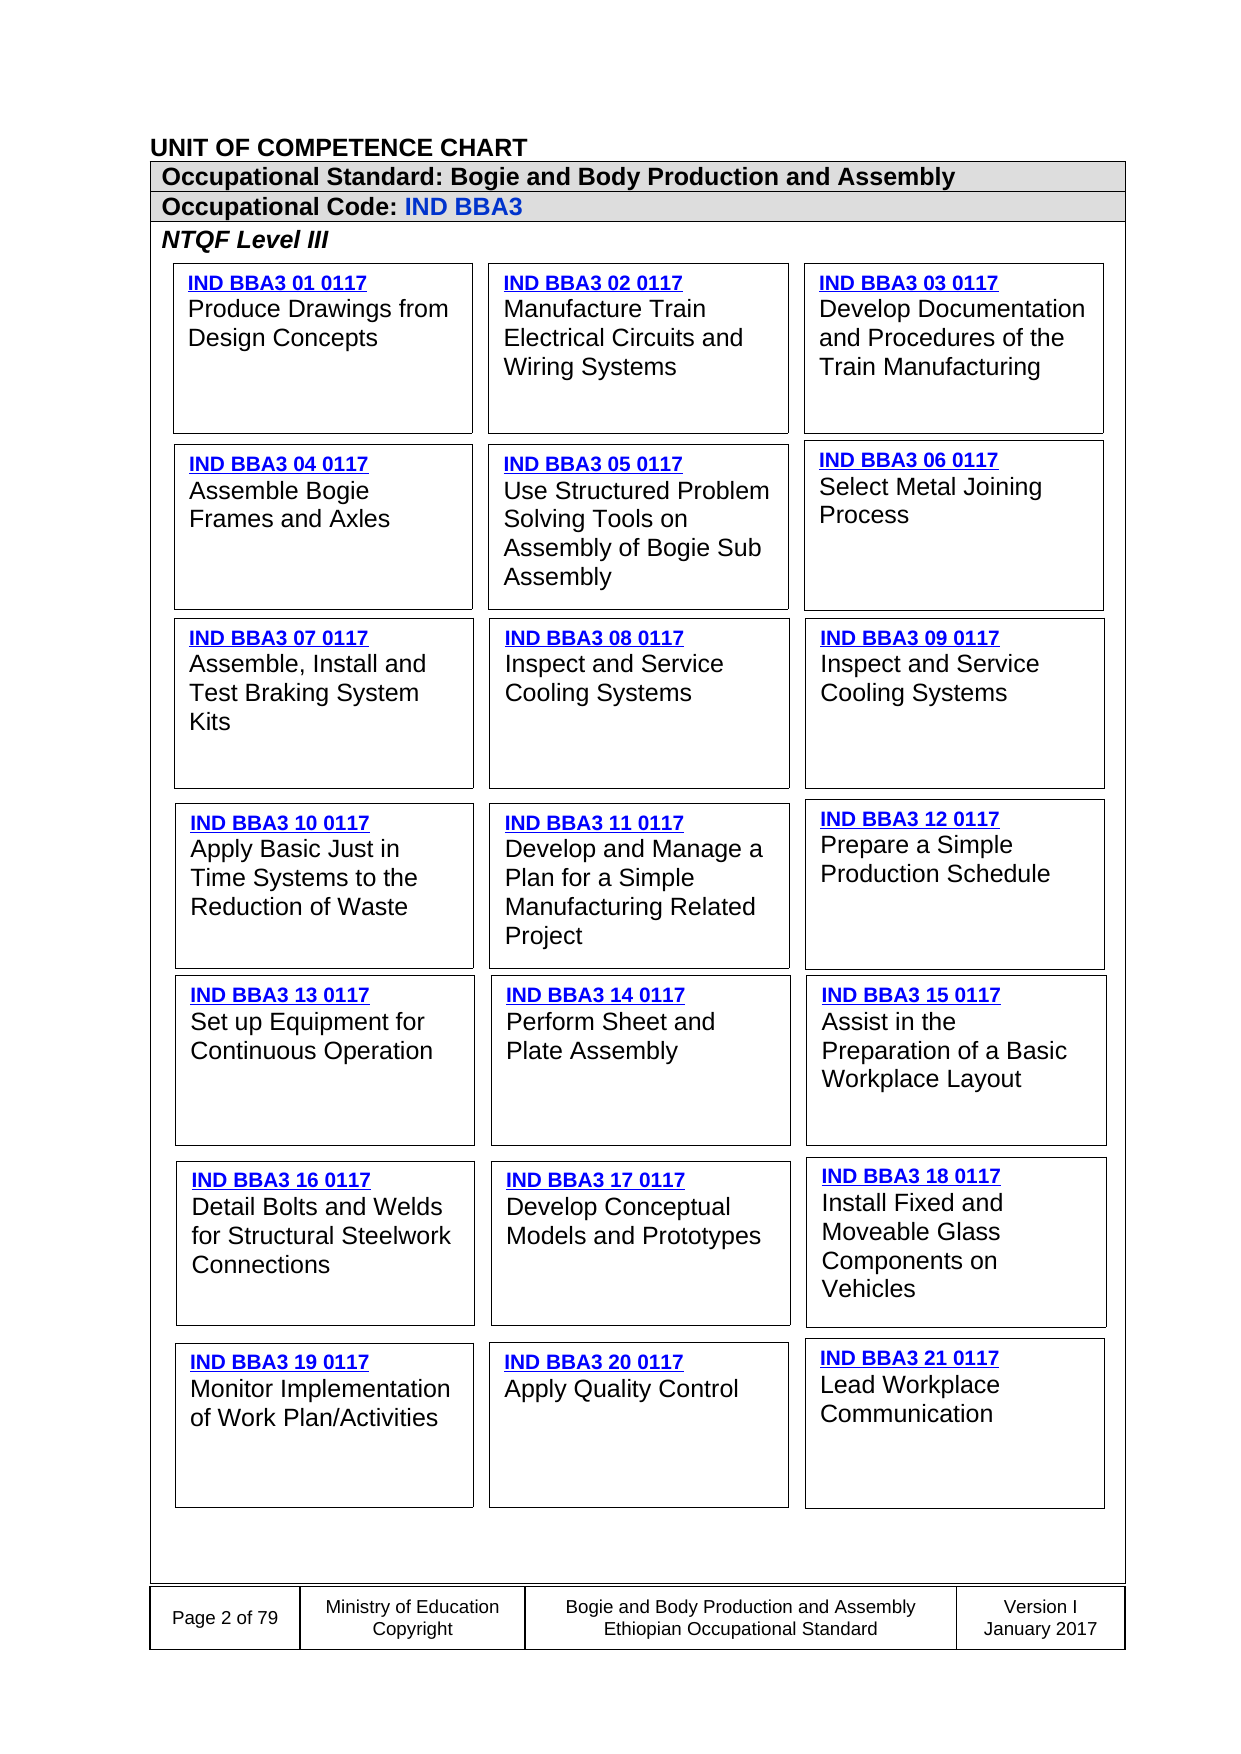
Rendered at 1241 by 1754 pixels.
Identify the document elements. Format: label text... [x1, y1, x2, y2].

table_cell [151, 262, 1125, 1583]
table_cell NTQF Level III [151, 222, 1125, 262]
table_cell Occupational Code: IND BBA3 [151, 192, 1125, 221]
text UNIT OF COMPETENCE CHART [150, 132, 1090, 161]
table_header Occupational Standard: Bogie and Body Production and Assembly [151, 162, 1125, 191]
